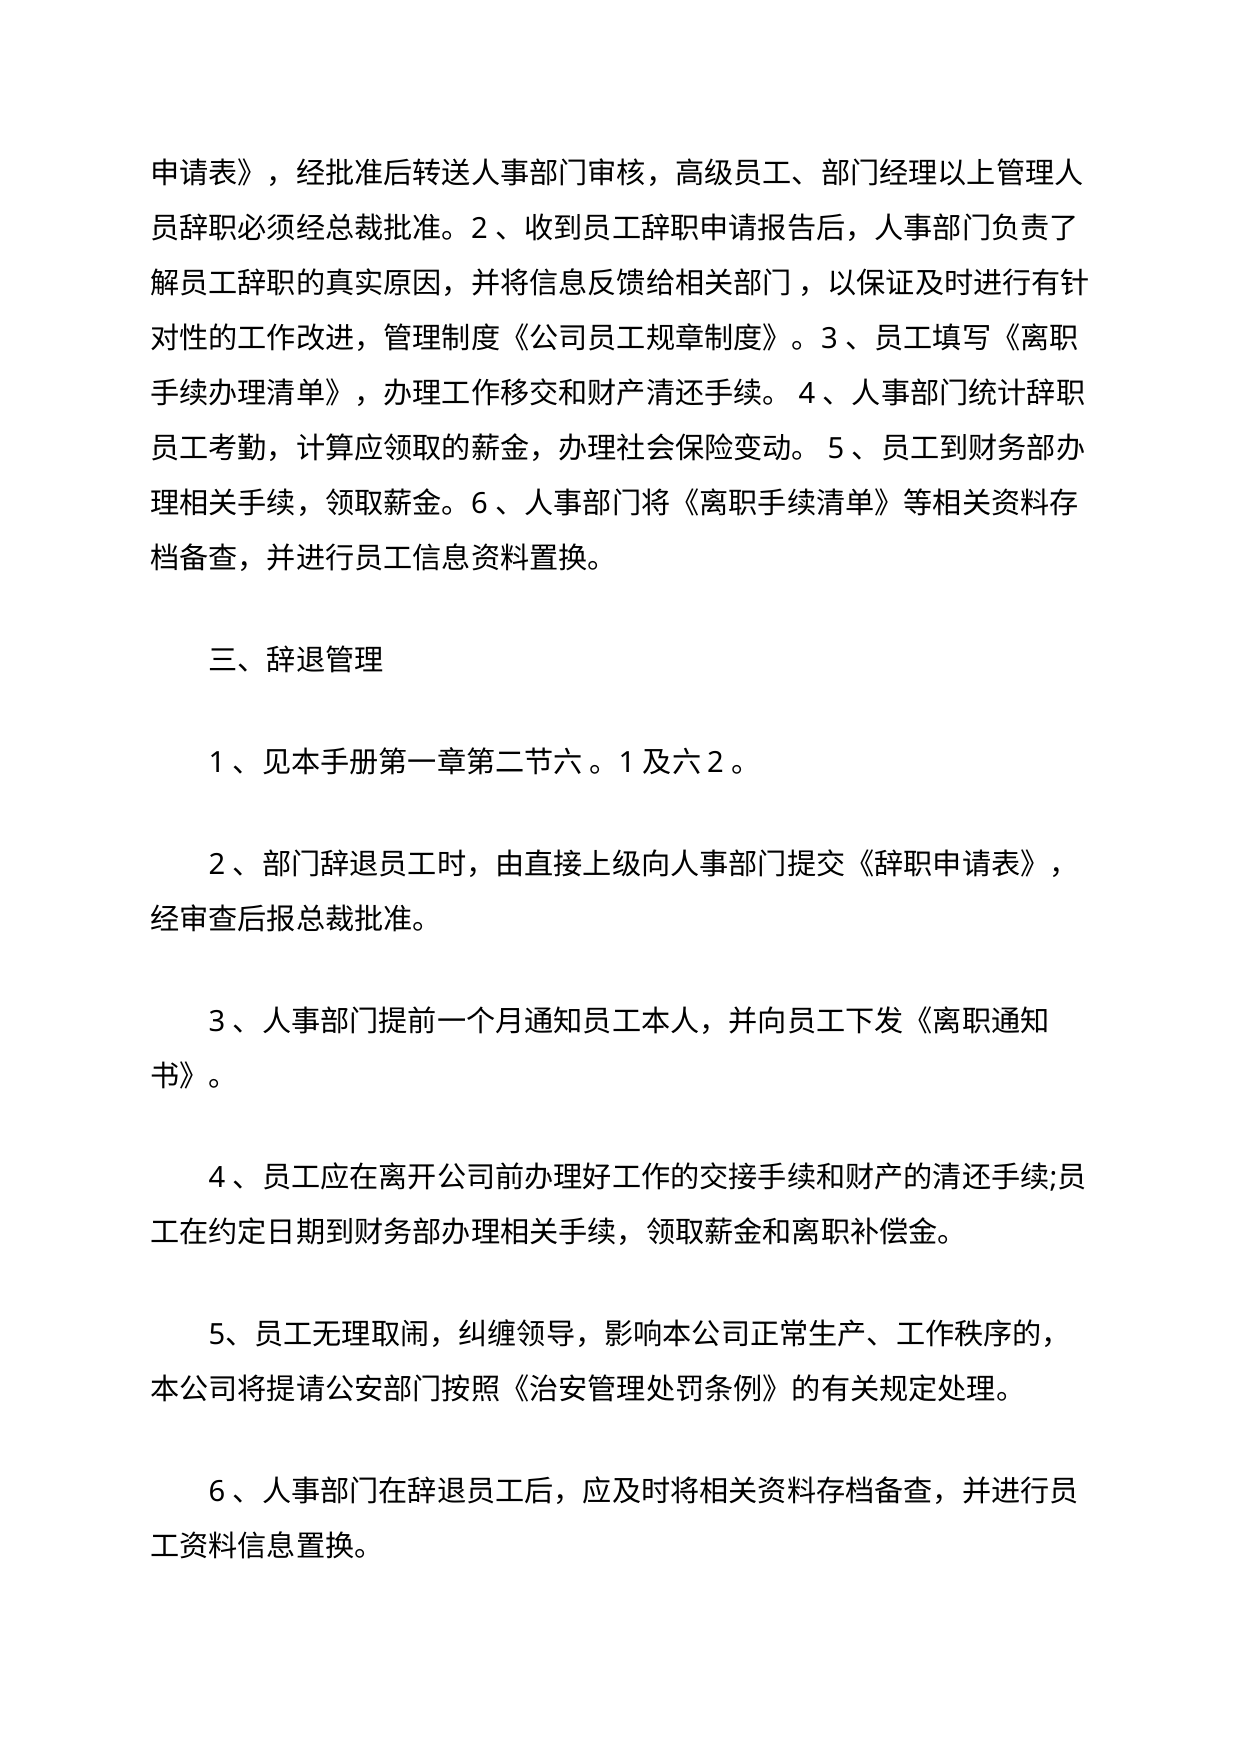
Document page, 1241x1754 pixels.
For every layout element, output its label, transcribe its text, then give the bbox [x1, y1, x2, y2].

text 5、员工无理取闹，纠缠领导，影响本公司正常生产、工作秩序的，本公司将提请公安部门按照《治安管理处罚条例》的有关规定处理。 [150, 1311, 1090, 1408]
text 2 、部门辞退员工时，由直接上级向人事部门提交《辞职申请表》，经审查后报总裁批准。 [150, 840, 1090, 938]
text 3 、人事部门提前一个月通知员工本人，并向员工下发《离职通知书》。 [150, 997, 1090, 1094]
text 6 、人事部门在辞退员工后，应及时将相关资料存档备查，并进行员工资料信息置换。 [150, 1467, 1090, 1565]
text 4 、员工应在离开公司前办理好工作的交接手续和财产的清还手续;员工在约定日期到财务部办理相关手续，领取薪金和离职补偿金。 [150, 1154, 1090, 1251]
text 三、辞退管理 [150, 637, 1090, 679]
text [150, 150, 1090, 577]
text 1 、见本手册第一章第二节六 。1 及六2 。 [150, 738, 1090, 781]
